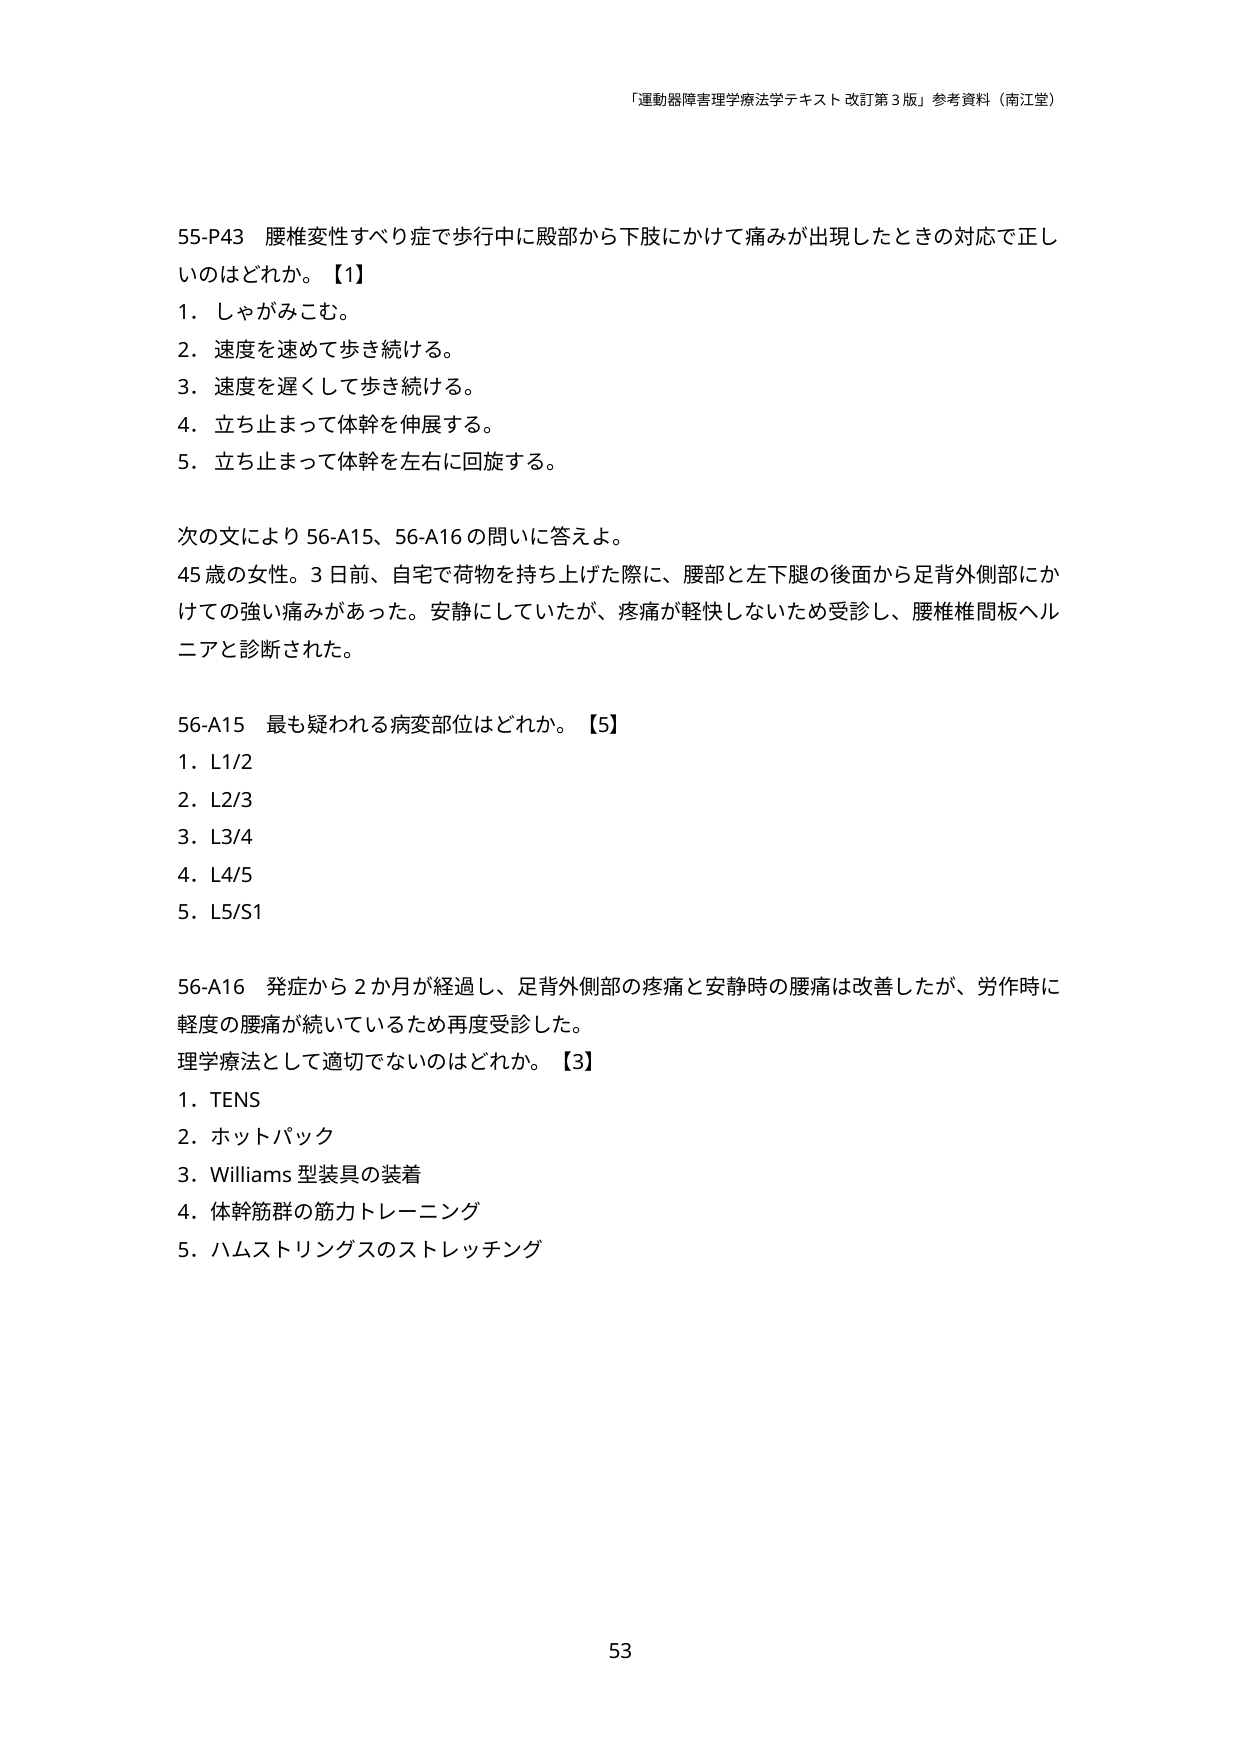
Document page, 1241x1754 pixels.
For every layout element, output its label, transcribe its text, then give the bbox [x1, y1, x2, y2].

text 56-A16 発症から2か月が経過し、足背外側部の疼痛と安静時の腰痛は改善したが、労作時に軽度の腰痛が続いているため再度受診した。 [177, 967, 1063, 1042]
text 2．ホットパック [177, 1117, 1063, 1154]
text 5． 立ち止まって体幹を左右に回旋する。 [177, 442, 1063, 479]
text 3． 速度を遅くして歩き続ける。 [177, 367, 1063, 404]
text 3．Williams 型装具の装着 [177, 1154, 1063, 1192]
text 45歳の女性。3 日前、自宅で荷物を持ち上げた際に、腰部と左下腿の後面から足背外側部にかけての強い痛みがあった。安静にしていたが、疼痛が軽快しないため受診し、腰椎椎間板ヘルニアと診断された。 [177, 554, 1063, 667]
text 2． 速度を速めて歩き続ける。 [177, 329, 1063, 367]
text 2．L2/3 [177, 779, 1063, 817]
text 5．ハムストリングスのストレッチング [177, 1229, 1063, 1267]
text 4． 立ち止まって体幹を伸展する。 [177, 404, 1063, 442]
text 5．L5/S1 [177, 892, 1063, 929]
text 4．L4/5 [177, 854, 1063, 892]
text 55-P43 腰椎変性すべり症で歩行中に殿部から下肢にかけて痛みが出現したときの対応で正しいのはどれか。【1】 [177, 217, 1063, 292]
text 4．体幹筋群の筋力トレーニング [177, 1192, 1063, 1229]
text 次の文により56-A15、56-A16の問いに答えよ。 [177, 517, 1063, 554]
text 1．L1/2 [177, 742, 1063, 779]
text 3．L3/4 [177, 817, 1063, 854]
text 1．TENS [177, 1079, 1063, 1117]
text 理学療法として適切でないのはどれか。【3】 [177, 1042, 1063, 1079]
text 1． しゃがみこむ。 [177, 292, 1063, 329]
text 56-A15 最も疑われる病変部位はどれか。【5】 [177, 704, 1063, 742]
